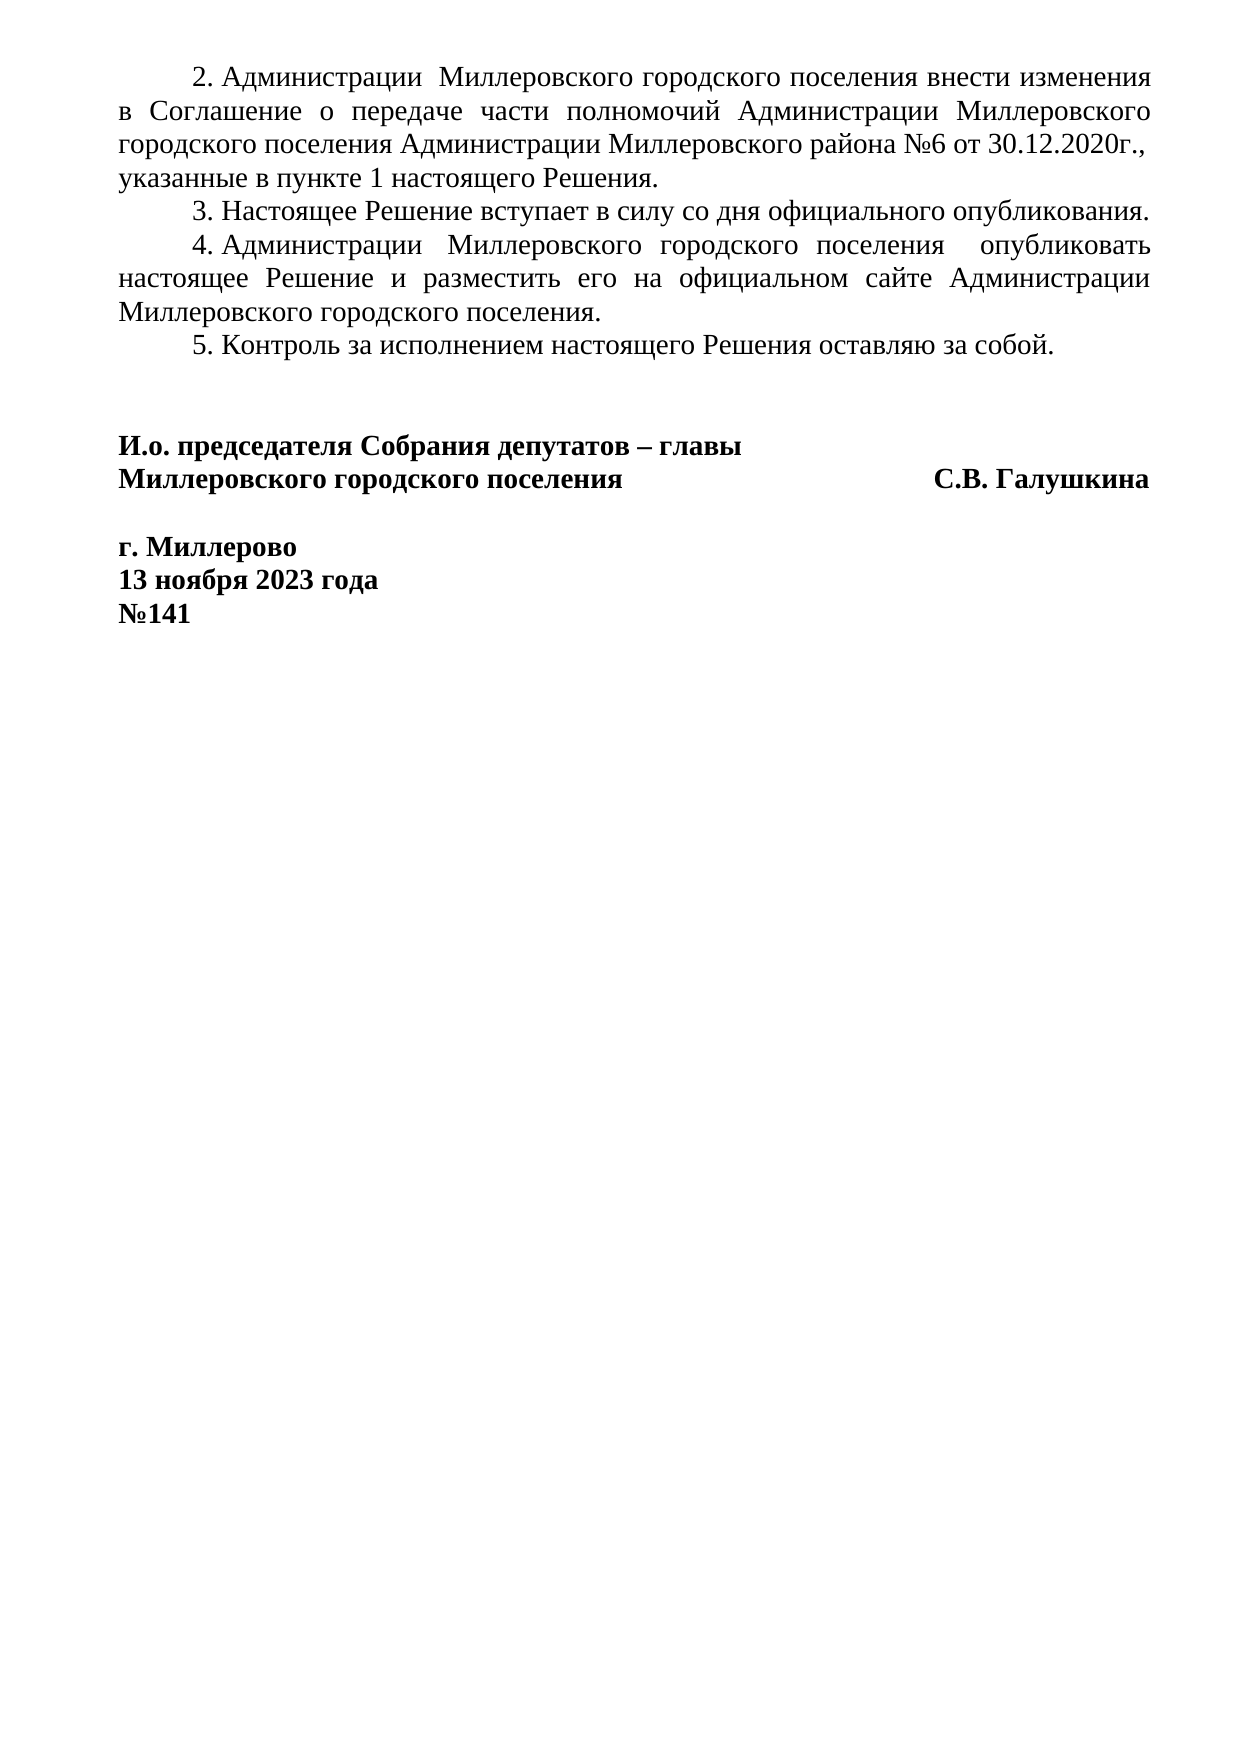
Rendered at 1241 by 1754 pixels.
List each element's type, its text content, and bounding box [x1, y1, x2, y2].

text И.о. председателя Собрания депутатов – главы [118, 428, 1152, 462]
text Миллеровского городского поселения С.В. Галушкина [118, 462, 1152, 495]
text 4. Администрации Миллеровского городского поселения опубликовать настоящее Решение и разместить его на официальном сайте Администрации Миллеровского городского поселения. [118, 227, 1152, 327]
text указанные в пункте 1 настоящего Решения. [118, 160, 1152, 193]
text 5. Контроль за исполнением настоящего Решения оставляю за собой. [118, 327, 1152, 361]
text г. Миллерово [118, 529, 1152, 562]
text 2. Администрации Миллеровского городского поселения внести изменения в Соглашение о передаче части полномочий Администрации Миллеровского городского поселения Администрации Миллеровского района №6 от 30.12.2020г., [118, 59, 1152, 160]
text 3. Настоящее Решение вступает в силу со дня официального опубликования. [118, 193, 1152, 227]
text №141 [118, 596, 1152, 629]
text 13 ноября 2023 года [118, 562, 1152, 596]
